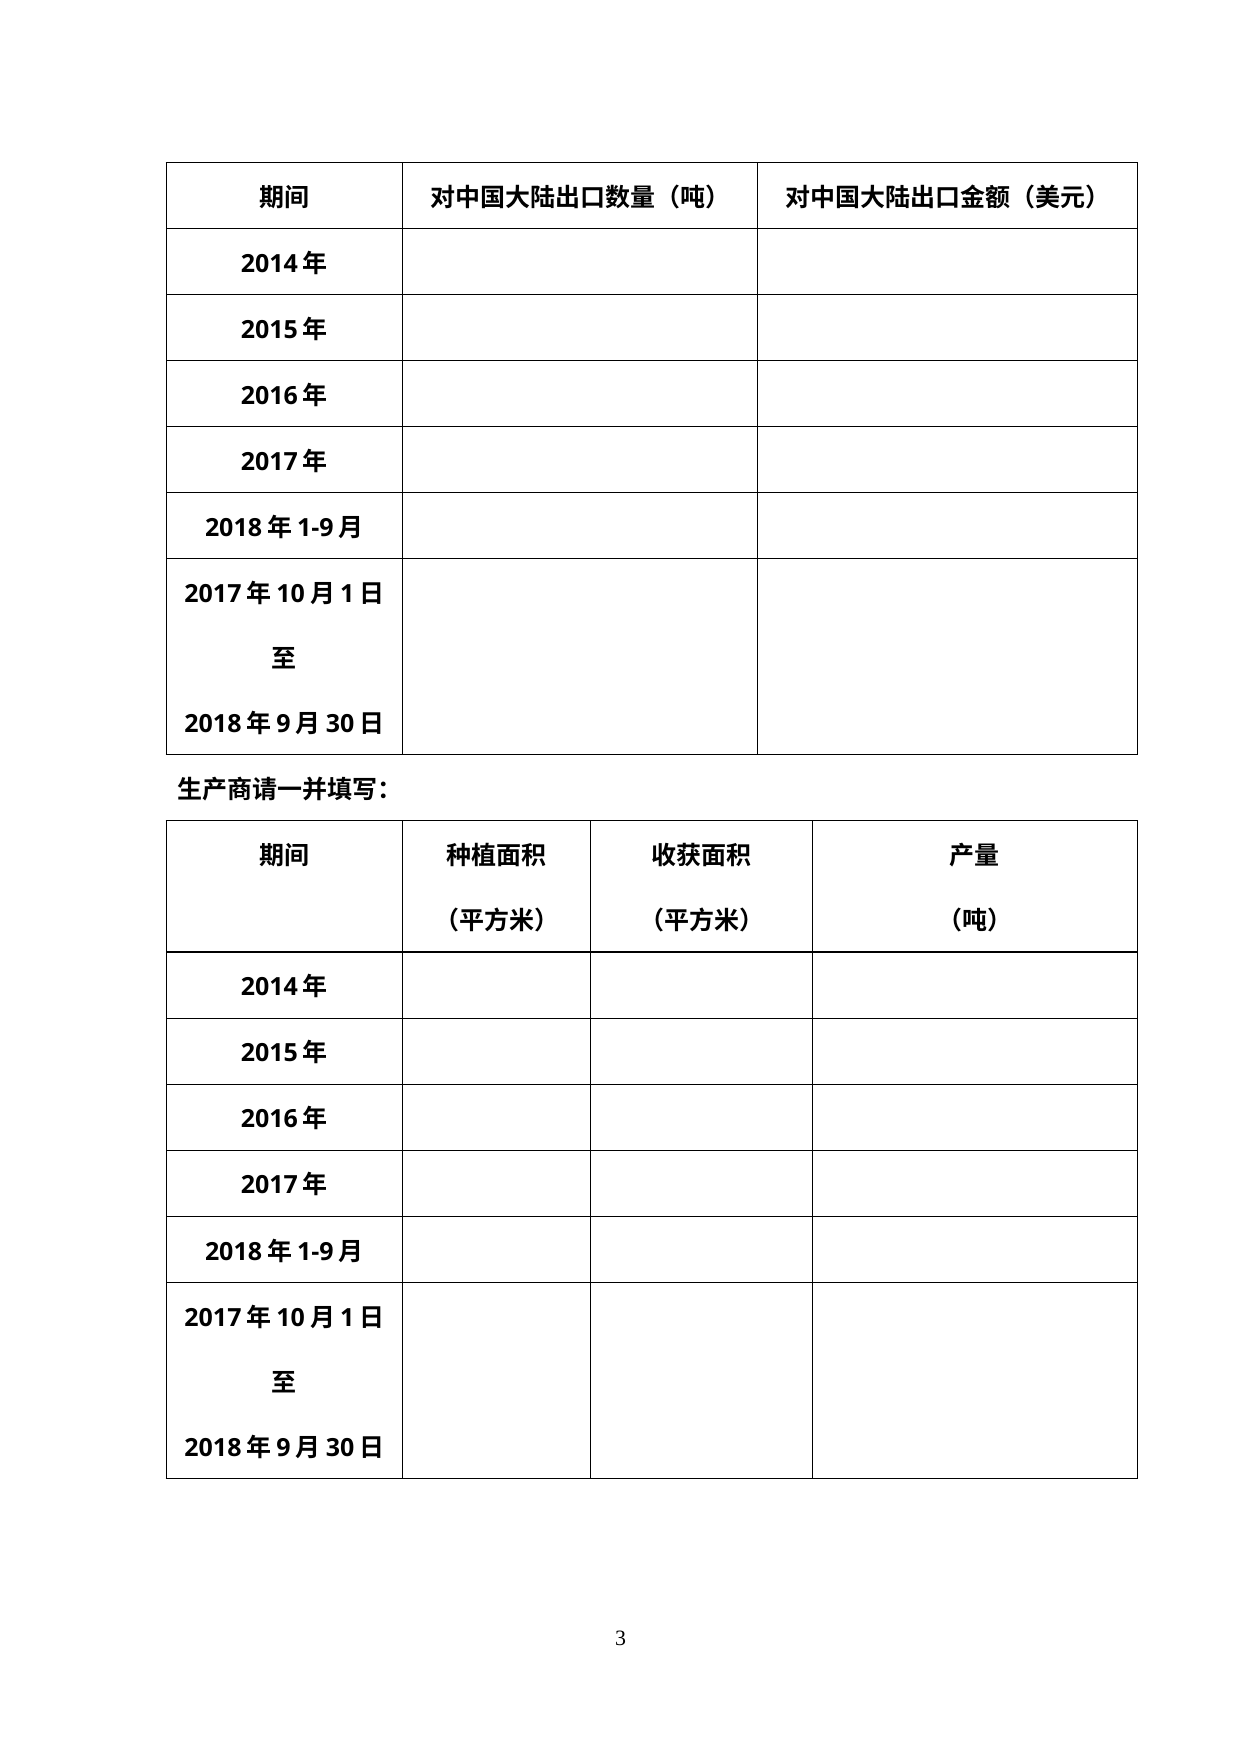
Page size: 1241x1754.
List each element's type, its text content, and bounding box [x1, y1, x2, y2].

table_cell [403, 361, 757, 426]
table_cell [403, 229, 757, 294]
table_cell [591, 1217, 812, 1282]
table_cell 2017年 [167, 1151, 402, 1216]
table_cell [813, 1217, 1137, 1282]
table_cell 2015年 [167, 295, 402, 360]
table_cell [403, 953, 590, 1017]
table_cell [758, 427, 1137, 492]
table_cell [403, 1217, 590, 1282]
table_cell [758, 295, 1137, 360]
table_header 对中国大陆出口数量（吨） [403, 163, 757, 228]
table_cell 2014年 [167, 953, 402, 1017]
table_cell [813, 953, 1137, 1017]
table_header 期间 [167, 163, 402, 228]
table_header 期间 [167, 821, 402, 951]
table_cell [403, 1283, 590, 1478]
table_cell [813, 1151, 1137, 1216]
table_cell [403, 1151, 590, 1216]
table_cell [591, 1283, 812, 1478]
table_cell 2017年10月1日至 2018年9月30日 [167, 559, 402, 754]
table_header 对中国大陆出口金额（美元） [758, 163, 1137, 228]
table_cell [403, 559, 757, 754]
table_cell 2016年 [167, 1085, 402, 1149]
table_cell [591, 1151, 812, 1216]
table_cell [758, 361, 1137, 426]
table_cell 2016年 [167, 361, 402, 426]
table_cell [813, 1085, 1137, 1149]
table_header 产量 （吨） [813, 821, 1137, 951]
table_cell [403, 1085, 590, 1149]
table_cell 2017年 [167, 427, 402, 492]
table_header 种植面积 （平方米） [403, 821, 590, 951]
table_cell [403, 1019, 590, 1083]
table_cell [403, 295, 757, 360]
table_cell 2017年10月1日至 2018年9月30日 [167, 1283, 402, 1478]
table_cell [591, 953, 812, 1017]
table_cell [403, 427, 757, 492]
table_header 收获面积 （平方米） [591, 821, 812, 951]
table_cell [403, 493, 757, 558]
table_cell [591, 1019, 812, 1083]
table_cell 2018年1-9月 [167, 493, 402, 558]
table_cell [813, 1283, 1137, 1478]
table_cell 2014年 [167, 229, 402, 294]
table_cell [758, 559, 1137, 754]
table_cell 2018年1-9月 [167, 1217, 402, 1282]
table_cell [758, 493, 1137, 558]
table_cell 2015年 [167, 1019, 402, 1083]
text 生产商请一并填写： [177, 755, 1063, 820]
table_cell [591, 1085, 812, 1149]
table_cell [813, 1019, 1137, 1083]
table_cell [758, 229, 1137, 294]
